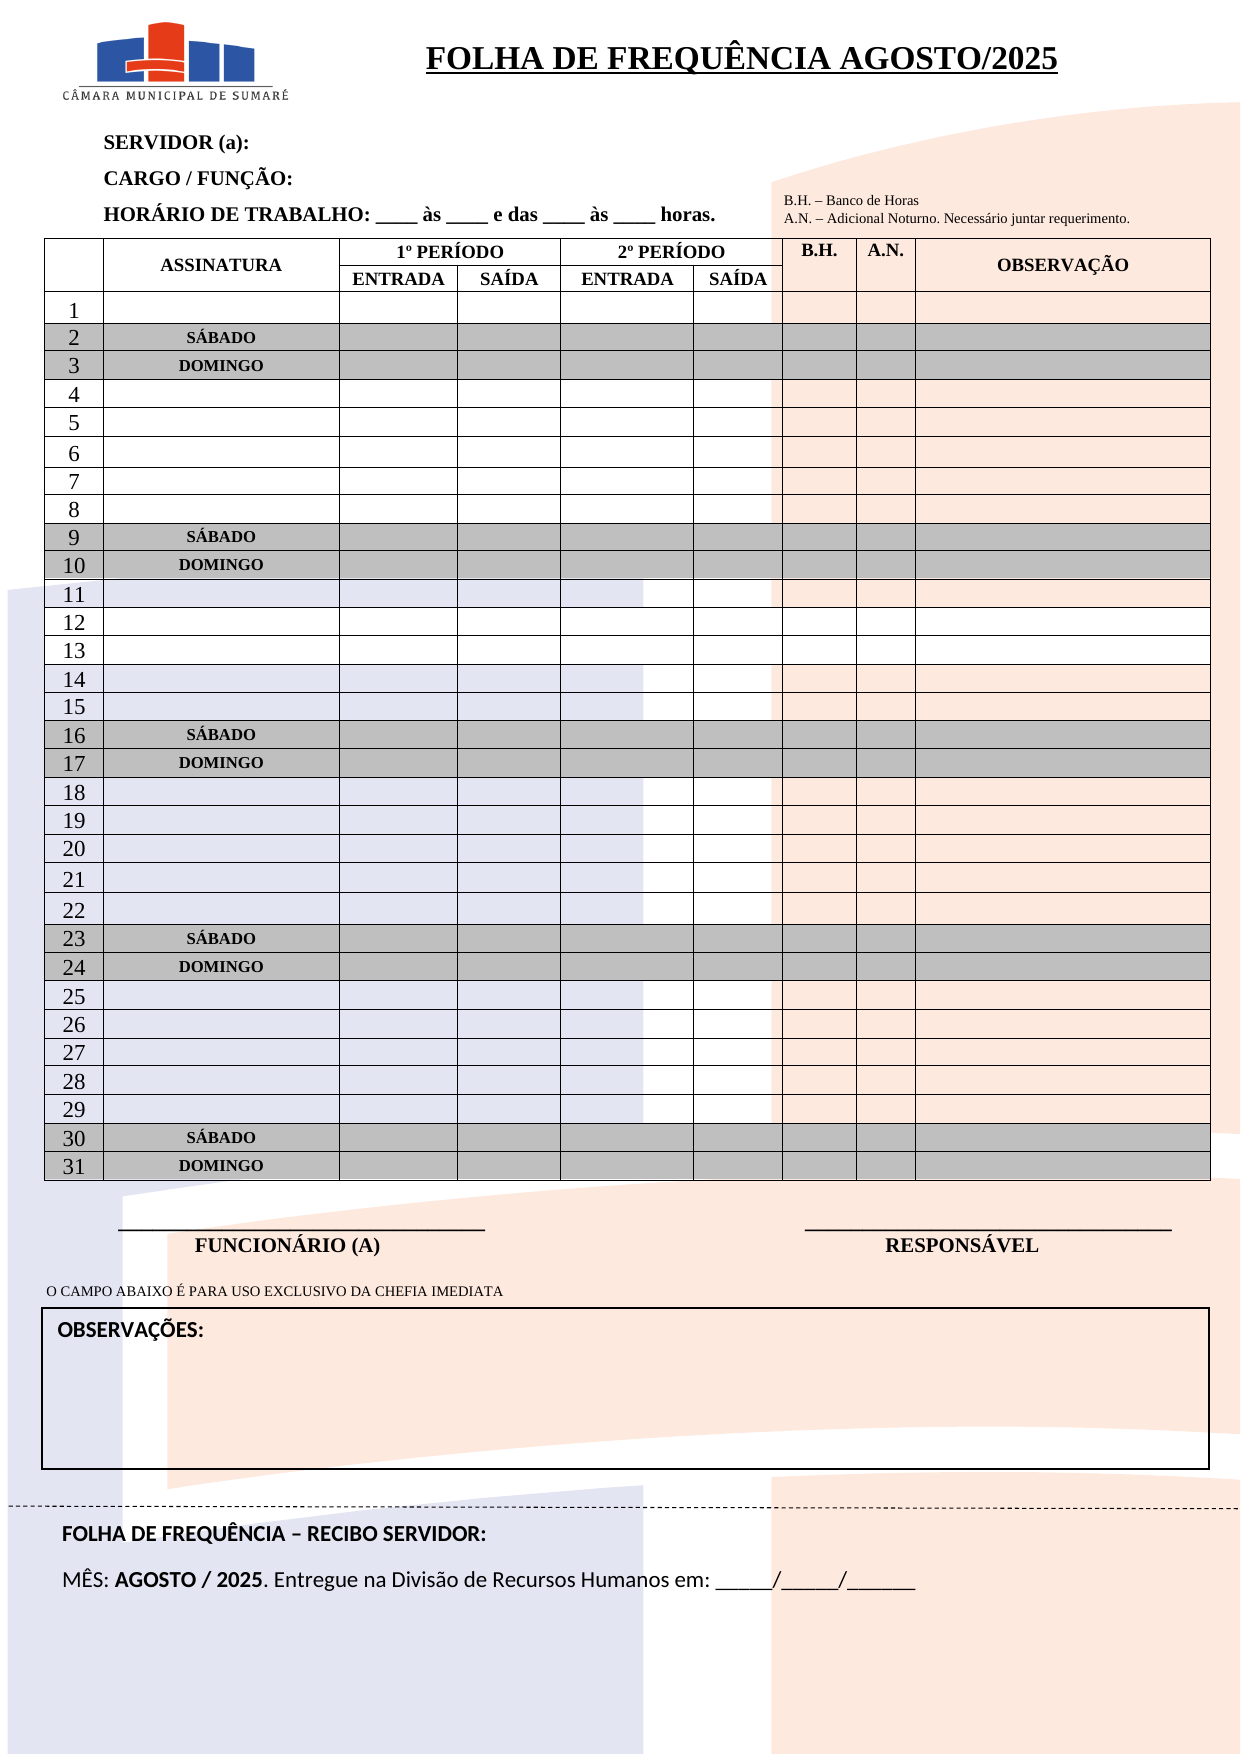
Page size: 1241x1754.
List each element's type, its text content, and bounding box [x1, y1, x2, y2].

table_cell [561, 893, 693, 923]
table_cell [783, 693, 856, 720]
table_cell [916, 1095, 1210, 1123]
table_cell 28 [45, 1066, 103, 1094]
table_cell [340, 835, 457, 862]
table_cell [561, 778, 693, 805]
table_cell DOMINGO [104, 1152, 339, 1179]
table_cell 3 [45, 351, 103, 379]
table_cell [783, 721, 856, 748]
table_cell [561, 437, 693, 467]
table_cell [340, 1124, 457, 1151]
table_cell [783, 324, 856, 350]
table_cell [916, 778, 1210, 805]
table_cell 13 [45, 636, 103, 664]
table_cell [694, 806, 782, 833]
table_cell [857, 408, 915, 436]
table_cell [857, 981, 915, 1009]
table_cell [857, 608, 915, 635]
text SERVIDOR (a): [103, 130, 1107, 154]
table_cell 23 [45, 925, 103, 952]
table_cell [694, 636, 782, 664]
table_cell [340, 665, 457, 692]
table_cell [561, 1152, 693, 1179]
table_cell [783, 636, 856, 664]
table_cell [783, 551, 856, 578]
table_cell [916, 636, 1210, 664]
table_cell [916, 408, 1210, 436]
table_cell [458, 721, 560, 748]
text ________________________________ ________________________________ [118, 1207, 1181, 1233]
table_cell [458, 324, 560, 350]
table_cell [916, 835, 1210, 862]
table_cell [458, 292, 560, 323]
table_cell [694, 1066, 782, 1094]
table_cell [694, 693, 782, 720]
table_cell [916, 495, 1210, 523]
table_cell [857, 778, 915, 805]
table_cell 30 [45, 1124, 103, 1151]
table_cell [916, 292, 1210, 323]
table_cell 15 [45, 693, 103, 720]
table_cell [458, 863, 560, 892]
table_cell [857, 893, 915, 923]
table_cell [694, 1010, 782, 1038]
table_cell 16 [45, 721, 103, 748]
table_cell [694, 580, 782, 607]
table_cell [694, 468, 782, 494]
table_cell [340, 981, 457, 1009]
table_cell [561, 721, 693, 748]
table_cell [916, 580, 1210, 607]
table_cell 5 [45, 408, 103, 436]
table_cell [104, 380, 339, 407]
table_cell [857, 693, 915, 720]
table_cell [104, 835, 339, 862]
table_header ASSINATURA [104, 239, 339, 291]
table_cell [458, 351, 560, 379]
table_cell 21 [45, 863, 103, 892]
table_cell [340, 806, 457, 833]
table_cell [783, 351, 856, 379]
table_cell [340, 778, 457, 805]
table_header [45, 239, 103, 291]
table_cell [340, 863, 457, 892]
table_cell [783, 580, 856, 607]
table_cell [340, 351, 457, 379]
table_cell 22 [45, 893, 103, 923]
table_cell [857, 380, 915, 407]
table_cell [694, 408, 782, 436]
table_cell [340, 324, 457, 350]
table_cell [694, 925, 782, 952]
table_cell 17 [45, 749, 103, 777]
table_cell [783, 749, 856, 777]
table_cell [104, 665, 339, 692]
table_cell [857, 953, 915, 980]
table_cell [916, 380, 1210, 407]
table_cell [916, 524, 1210, 550]
table_cell [916, 925, 1210, 952]
table_cell [340, 468, 457, 494]
table_cell [916, 1124, 1210, 1151]
table_cell [340, 495, 457, 523]
table_cell [458, 380, 560, 407]
table_cell [458, 806, 560, 833]
table_cell [916, 468, 1210, 494]
table_cell [340, 524, 457, 550]
table_cell [458, 437, 560, 467]
table_cell [458, 953, 560, 980]
table_cell [857, 665, 915, 692]
table_cell [916, 1066, 1210, 1094]
table_cell SÁBADO [104, 721, 339, 748]
table_cell [104, 806, 339, 833]
table_cell [694, 953, 782, 980]
table_cell [458, 1152, 560, 1179]
table_cell 2 [45, 324, 103, 350]
table_cell [694, 292, 782, 323]
table_cell [104, 863, 339, 892]
table_cell [340, 1010, 457, 1038]
table_cell [561, 468, 693, 494]
table_cell [783, 292, 856, 323]
table_cell [458, 693, 560, 720]
table_cell [104, 1095, 339, 1123]
table_cell [104, 580, 339, 607]
table_cell [340, 693, 457, 720]
table_cell [783, 778, 856, 805]
table_cell [561, 408, 693, 436]
table_cell [916, 1152, 1210, 1179]
table_cell [783, 806, 856, 833]
table_cell [783, 437, 856, 467]
table_cell [458, 408, 560, 436]
table_cell [458, 524, 560, 550]
table_cell [694, 1124, 782, 1151]
table_cell [458, 1039, 560, 1065]
table_cell [857, 437, 915, 467]
table_cell [561, 749, 693, 777]
table_cell [458, 1010, 560, 1038]
table_cell [340, 408, 457, 436]
table_cell [104, 292, 339, 323]
table_cell [561, 953, 693, 980]
table_cell [561, 495, 693, 523]
table_cell [783, 981, 856, 1009]
table_cell [857, 1095, 915, 1123]
table_cell [561, 693, 693, 720]
table_cell [561, 324, 693, 350]
table_cell [458, 925, 560, 952]
table_cell [458, 495, 560, 523]
table_cell 25 [45, 981, 103, 1009]
table_cell [916, 806, 1210, 833]
table_cell [694, 437, 782, 467]
table_cell [561, 1010, 693, 1038]
table_cell 4 [45, 380, 103, 407]
table_cell [694, 551, 782, 578]
table_cell 29 [45, 1095, 103, 1123]
table_cell [783, 408, 856, 436]
table_cell [458, 665, 560, 692]
table_cell 7 [45, 468, 103, 494]
table_cell [857, 524, 915, 550]
table_cell [857, 1124, 915, 1151]
table_cell [916, 981, 1210, 1009]
table_cell [694, 380, 782, 407]
table_cell [458, 608, 560, 635]
table_cell [916, 749, 1210, 777]
table_cell DOMINGO [104, 351, 339, 379]
table_cell [694, 351, 782, 379]
table_cell 12 [45, 608, 103, 635]
table_cell [857, 1010, 915, 1038]
table_cell [340, 1039, 457, 1065]
table_cell [561, 665, 693, 692]
table_cell [857, 324, 915, 350]
table_cell 9 [45, 524, 103, 550]
table_cell [561, 806, 693, 833]
table_cell [104, 981, 339, 1009]
table_cell SÁBADO [104, 1124, 339, 1151]
table_cell 31 [45, 1152, 103, 1179]
table_cell [916, 953, 1210, 980]
table_cell [916, 863, 1210, 892]
table_cell [561, 981, 693, 1009]
table_cell [783, 1095, 856, 1123]
table_cell [916, 551, 1210, 578]
table_cell [857, 351, 915, 379]
table_cell [104, 1066, 339, 1094]
table_cell 1 [45, 292, 103, 323]
table_cell [561, 1124, 693, 1151]
table_cell [104, 495, 339, 523]
table_cell [783, 495, 856, 523]
table_cell [561, 1039, 693, 1065]
table_cell [857, 292, 915, 323]
table_cell [857, 863, 915, 892]
table_cell [561, 292, 693, 323]
table_header B.H. [783, 239, 856, 291]
table_cell 10 [45, 551, 103, 578]
table_cell [561, 1066, 693, 1094]
table_cell [694, 863, 782, 892]
table_cell [916, 721, 1210, 748]
table_cell [916, 1010, 1210, 1038]
table_cell [104, 636, 339, 664]
table_cell [340, 380, 457, 407]
table_cell [694, 524, 782, 550]
table_cell DOMINGO [104, 749, 339, 777]
table_cell [458, 981, 560, 1009]
table_cell [340, 1066, 457, 1094]
table_cell [857, 721, 915, 748]
table_cell 24 [45, 953, 103, 980]
table_cell [694, 495, 782, 523]
table_cell [458, 1066, 560, 1094]
table_cell [783, 925, 856, 952]
table_cell [458, 580, 560, 607]
table_cell [916, 437, 1210, 467]
table_cell [104, 693, 339, 720]
table_cell 6 [45, 437, 103, 467]
table_cell [458, 636, 560, 664]
table_cell [857, 835, 915, 862]
table_cell [857, 1039, 915, 1065]
table_cell [783, 953, 856, 980]
table_cell [561, 863, 693, 892]
table_cell SAÍDA [458, 266, 560, 291]
table_cell [694, 1152, 782, 1179]
table_cell [857, 468, 915, 494]
text CARGO / FUNÇÃO: [103, 166, 1107, 190]
table_cell [458, 835, 560, 862]
table_cell [857, 1152, 915, 1179]
table_cell [694, 835, 782, 862]
table_cell [340, 608, 457, 635]
table_cell [561, 608, 693, 635]
table_cell [857, 806, 915, 833]
table_header OBSERVAÇÃO [916, 239, 1210, 291]
text FUNCIONÁRIO (A) RESPONSÁVEL [148, 1233, 1107, 1257]
table_cell [458, 551, 560, 578]
table_cell 19 [45, 806, 103, 833]
table_cell [458, 468, 560, 494]
table_cell [783, 1039, 856, 1065]
table_cell [783, 608, 856, 635]
table_cell [916, 893, 1210, 923]
table_cell [857, 749, 915, 777]
table_header 2º PERÍODO [561, 239, 782, 264]
table_cell [104, 778, 339, 805]
table_cell SÁBADO [104, 324, 339, 350]
table_cell [783, 524, 856, 550]
table_cell [783, 1010, 856, 1038]
table_cell [104, 468, 339, 494]
table_cell 18 [45, 778, 103, 805]
table_cell [340, 893, 457, 923]
table_cell [783, 1066, 856, 1094]
table_cell SAÍDA [694, 266, 782, 291]
table_cell [561, 524, 693, 550]
table_cell [340, 953, 457, 980]
table_cell [340, 749, 457, 777]
table_cell [694, 608, 782, 635]
table_cell [458, 1095, 560, 1123]
table_cell [104, 1010, 339, 1038]
table_cell 20 [45, 835, 103, 862]
table_cell [783, 665, 856, 692]
table_cell [694, 749, 782, 777]
table_cell [104, 437, 339, 467]
table_cell [783, 1152, 856, 1179]
table_cell [458, 749, 560, 777]
table_cell [561, 835, 693, 862]
table_cell [916, 608, 1210, 635]
table_cell [561, 1095, 693, 1123]
table_cell [783, 468, 856, 494]
table_cell [783, 380, 856, 407]
table_cell [561, 551, 693, 578]
table_cell [857, 495, 915, 523]
table_cell [458, 778, 560, 805]
table_header 1º PERÍODO [340, 239, 560, 264]
table_cell 26 [45, 1010, 103, 1038]
table_cell [916, 1039, 1210, 1065]
table_cell DOMINGO [104, 551, 339, 578]
text HORÁRIO DE TRABALHO: ____ às ____ e das ____ às ____ horas. [103, 202, 1107, 226]
table_cell [340, 636, 457, 664]
table_cell [916, 324, 1210, 350]
table_cell [916, 351, 1210, 379]
table_cell [694, 721, 782, 748]
table_cell [340, 925, 457, 952]
table_cell [783, 1124, 856, 1151]
table_cell [857, 580, 915, 607]
table_cell SÁBADO [104, 925, 339, 952]
table_cell [694, 324, 782, 350]
table_cell [340, 551, 457, 578]
table_cell [458, 1124, 560, 1151]
table_cell [104, 608, 339, 635]
table_cell [340, 1152, 457, 1179]
table_cell [694, 1039, 782, 1065]
table_cell [694, 665, 782, 692]
picture [62, 22, 289, 102]
table_cell [561, 351, 693, 379]
table_cell [340, 721, 457, 748]
table_cell 8 [45, 495, 103, 523]
table_cell ENTRADA [561, 266, 693, 291]
table_cell [340, 580, 457, 607]
table_cell [694, 893, 782, 923]
table_cell [104, 408, 339, 436]
table_cell 11 [45, 580, 103, 607]
table_cell [340, 437, 457, 467]
table_cell DOMINGO [104, 953, 339, 980]
table_cell [916, 693, 1210, 720]
table_cell ENTRADA [340, 266, 457, 291]
table_cell [561, 636, 693, 664]
table_cell [857, 551, 915, 578]
table_cell [458, 893, 560, 923]
table_cell SÁBADO [104, 524, 339, 550]
table_cell [340, 1095, 457, 1123]
table_cell [857, 925, 915, 952]
table_header A.N. [857, 239, 915, 291]
table_cell [104, 893, 339, 923]
table_cell [783, 835, 856, 862]
table_cell [340, 292, 457, 323]
table_cell [561, 580, 693, 607]
table_cell [857, 1066, 915, 1094]
table_cell [104, 1039, 339, 1065]
table_cell [783, 863, 856, 892]
table_cell [857, 636, 915, 664]
table_cell [694, 778, 782, 805]
table_cell [561, 380, 693, 407]
table_cell 14 [45, 665, 103, 692]
table_cell [694, 1095, 782, 1123]
table_cell [561, 925, 693, 952]
table_cell 27 [45, 1039, 103, 1065]
table_cell [694, 981, 782, 1009]
table_cell [916, 665, 1210, 692]
table_cell [783, 893, 856, 923]
